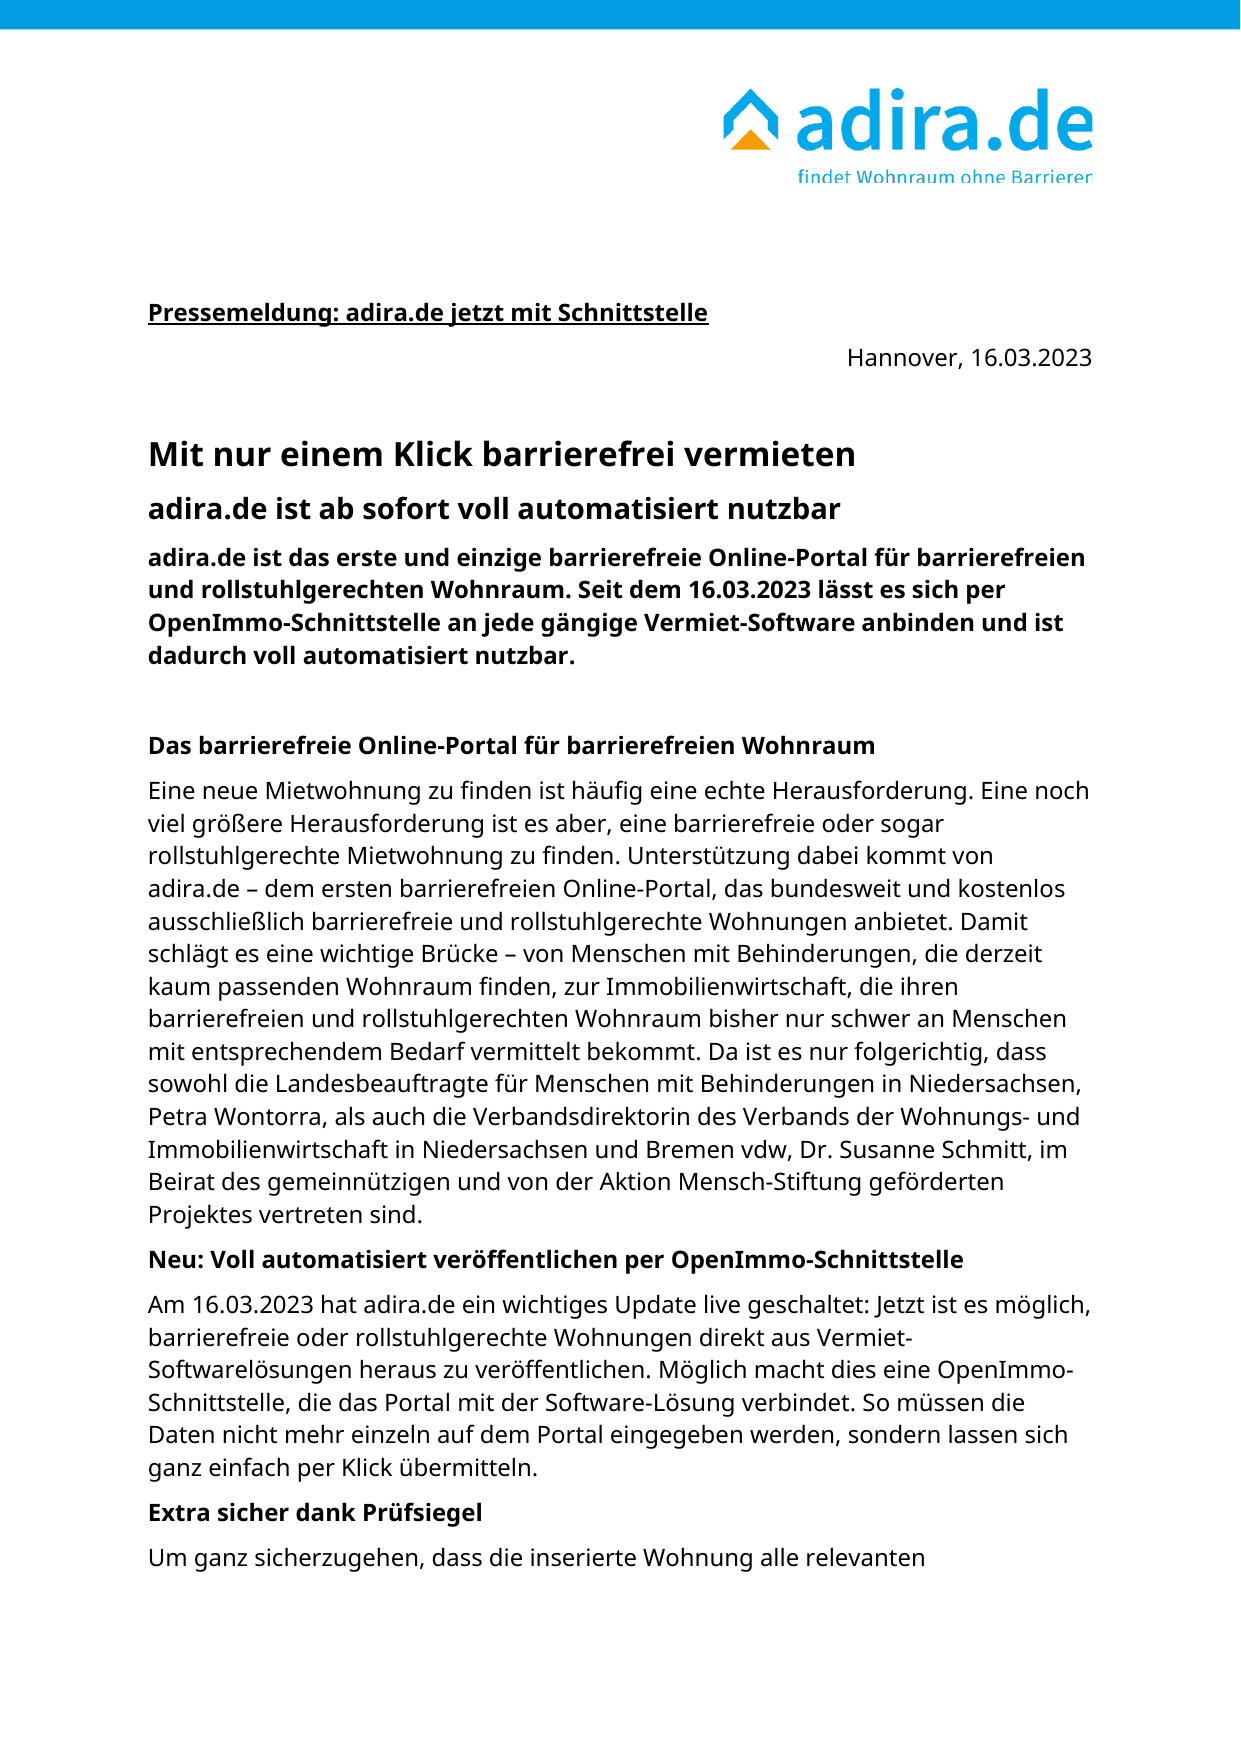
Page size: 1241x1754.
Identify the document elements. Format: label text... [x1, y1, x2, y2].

text adira.de ist das erste und einzige barrierefreie Online-Portal für barrierefreien und rollstuhlgerechten Wohnraum. Seit dem 16.03.2023 lässt es sich per OpenImmo-Schnittstelle an jede gängige Vermiet-Software anbinden und ist dadurch voll automatisiert nutzbar. [148, 541, 1092, 671]
text adira.de ist ab sofort voll automatisiert nutzbar [148, 488, 1092, 528]
text Hannover, 16.03.2023 [148, 340, 1092, 373]
text Eine neue Mietwohnung zu finden ist häufig eine echte Herausforderung. Eine noch viel größere Herausforderung ist es aber, eine barrierefreie oder sogar rollstuhlgerechte Mietwohnung zu finden. Unterstützung dabei kommt von adira.de – dem ersten barrierefreien Online-Portal, das bundesweit und kostenlos ausschließlich barrierefreie und rollstuhlgerechte Wohnungen anbietet. Damit schlägt es eine wichtige Brücke – von Menschen mit Behinderungen, die derzeit kaum passenden Wohnraum finden, zur Immobilienwirtschaft, die ihren barrierefreien und rollstuhlgerechten Wohnraum bisher nur schwer an Menschen mit entsprechendem Bedarf vermittelt bekommt. Da ist es nur folgerichtig, dass sowohl die Landesbeauftragte für Menschen mit Behinderungen in Niedersachsen, Petra Wontorra, als auch die Verbandsdirektorin des Verbands der Wohnungs- und Immobilienwirtschaft in Niedersachsen und Bremen vdw, Dr. Susanne Schmitt, im Beirat des gemeinnützigen und von der Aktion Mensch-Stiftung geförderten Projektes vertreten sind. [148, 774, 1092, 1230]
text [148, 1541, 1092, 1574]
text Am 16.03.2023 hat adira.de ein wichtiges Update live geschaltet: Jetzt ist es möglich, barrierefreie oder rollstuhlgerechte Wohnungen direkt aus Vermiet-Softwarelösungen heraus zu veröffentlichen. Möglich macht dies eine OpenImmo-Schnittstelle, die das Portal mit der Software-Lösung verbindet. So müssen die Daten nicht mehr einzeln auf dem Portal eingegeben werden, sondern lassen sich ganz einfach per Klick übermitteln. [148, 1288, 1092, 1483]
text Extra sicher dank Prüfsiegel [148, 1496, 1092, 1529]
text Neu: Voll automatisiert veröffentlichen per OpenImmo-Schnittstelle [148, 1243, 1092, 1275]
text Pressemeldung: adira.de jetzt mit Schnittstelle [148, 295, 1092, 328]
text Mit nur einem Klick barrierefrei vermieten [148, 431, 1092, 476]
text Das barrierefreie Online-Portal für barrierefreien Wohnraum [148, 729, 1092, 761]
